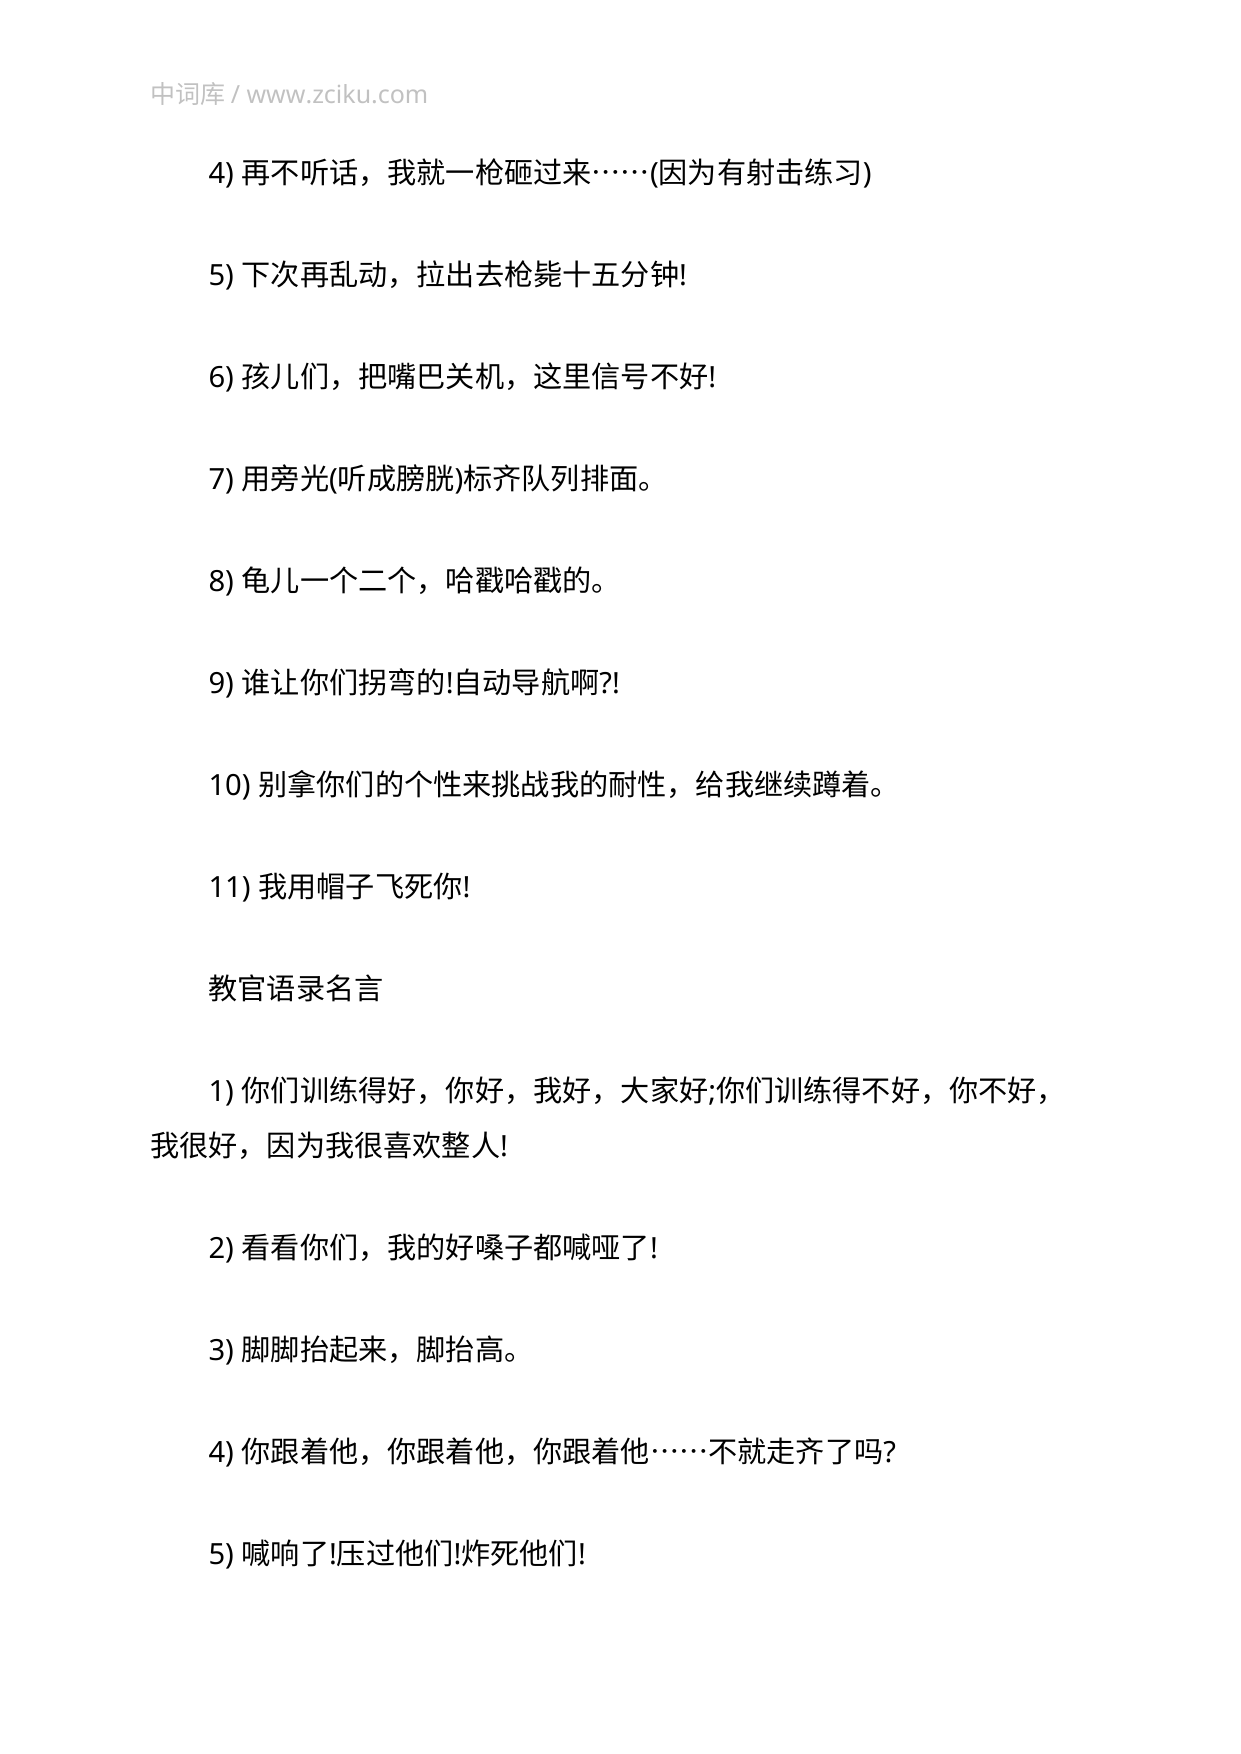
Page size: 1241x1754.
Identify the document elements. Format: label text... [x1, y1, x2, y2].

text 5) 喊响了!压过他们!炸死他们! [150, 1531, 1090, 1573]
text 2) 看看你们，我的好嗓子都喊哑了! [150, 1224, 1090, 1267]
text 7) 用旁光(听成膀胱)标齐队列排面。 [150, 456, 1090, 498]
text 5) 下次再乱动，拉出去枪毙十五分钟! [150, 252, 1090, 294]
text 8) 龟儿一个二个，哈戳哈戳的。 [150, 558, 1090, 600]
text 4) 你跟着他，你跟着他，你跟着他……不就走齐了吗? [150, 1428, 1090, 1471]
text 3) 脚脚抬起来，脚抬高。 [150, 1327, 1090, 1369]
text 6) 孩儿们，把嘴巴关机，这里信号不好! [150, 354, 1090, 396]
text 4) 再不听话，我就一枪砸过来……(因为有射击练习) [150, 150, 1090, 192]
text 1) 你们训练得好，你好，我好，大家好;你们训练得不好，你不好，我很好，因为我很喜欢整人! [150, 1068, 1090, 1165]
text 11) 我用帽子飞死你! [150, 864, 1090, 906]
text 10) 别拿你们的个性来挑战我的耐性，给我继续蹲着。 [150, 762, 1090, 804]
text 教官语录名言 [150, 966, 1090, 1008]
text 9) 谁让你们拐弯的!自动导航啊?! [150, 660, 1090, 702]
